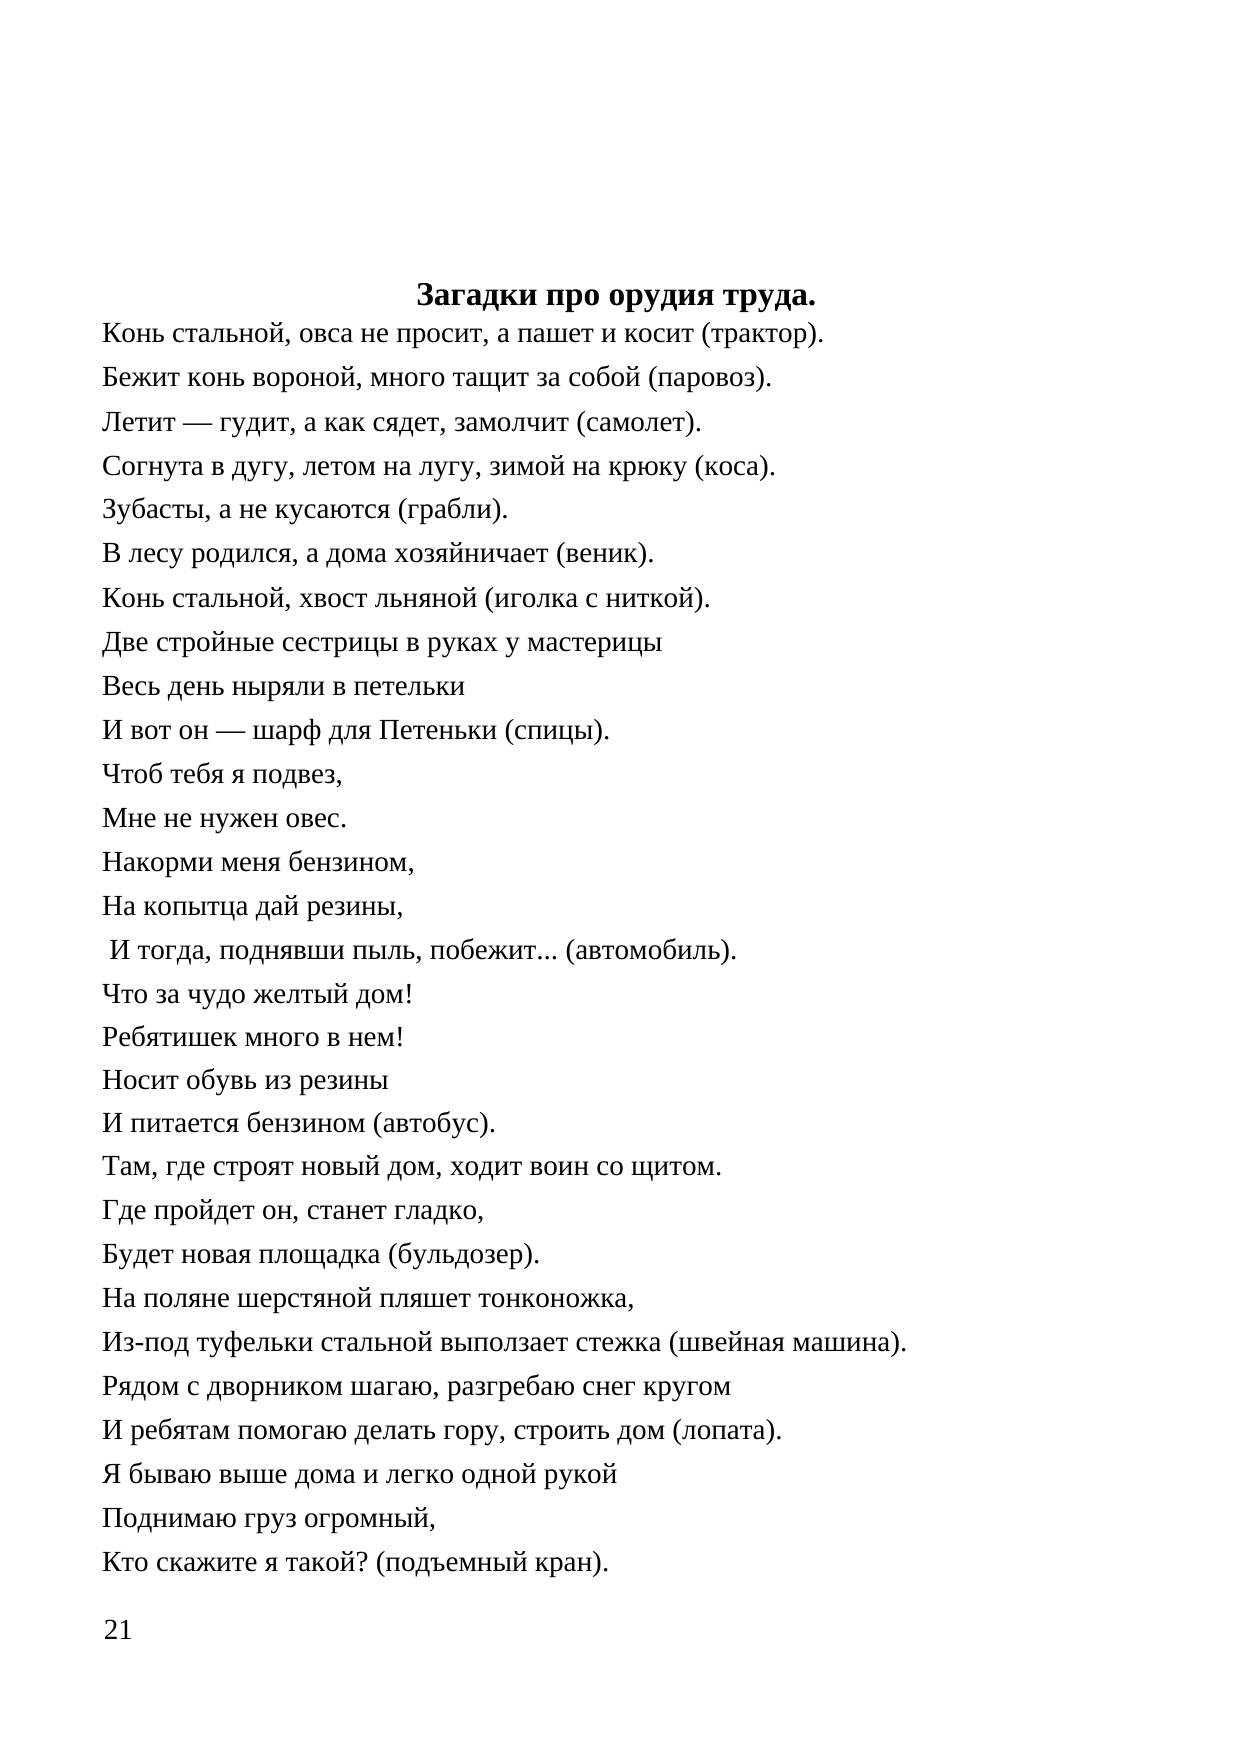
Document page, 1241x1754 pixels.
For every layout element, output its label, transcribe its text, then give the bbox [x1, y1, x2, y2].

text И ребятам помогаю делать гору, строить дом (лопата). [102, 1412, 1107, 1445]
text Носит обувь из резины [102, 1062, 1107, 1095]
text Конь стальной, овса не просит, а пашет и косит (трактор). [102, 316, 1107, 349]
text Две стройные сестрицы в руках у мастерицы [102, 624, 1107, 657]
text Там, где строят новый дом, ходит воин со щитом. [102, 1148, 1107, 1181]
text Зубасты, а не кусаются (грабли). [102, 492, 1107, 525]
text В лесу родился, а дома хозяйничает (веник). [102, 536, 1107, 569]
text И тогда, поднявши пыль, побежит... (автомобиль). [102, 932, 1107, 965]
text Поднимаю груз огромный, [102, 1500, 1107, 1533]
text Накорми меня бензином, [102, 844, 1107, 877]
text И питается бензином (автобус). [102, 1105, 1107, 1138]
text Летит — гудит, а как сядет, замолчит (самолет). [102, 404, 1107, 437]
text Я бываю выше дома и легко одной рукой [102, 1456, 1107, 1489]
text Мне не нужен овес. [102, 800, 1107, 833]
text Конь стальной, хвост льняной (иголка с ниткой). [102, 580, 1107, 613]
text Из-под туфельки стальной выползает стежка (швейная машина). [102, 1324, 1107, 1357]
text На копытца дай резины, [102, 888, 1107, 921]
text Кто скажите я такой? (подъемный кран). [102, 1544, 1107, 1577]
text И вот он — шарф для Петеньки (спицы). [102, 712, 1107, 745]
text Рядом с дворником шагаю, разгребаю снег кругом [102, 1368, 1107, 1401]
text Весь день ныряли в петельки [102, 668, 1107, 701]
text Загадки про орудия труда. [125, 274, 1107, 312]
text Бежит конь вороной, много тащит за собой (паровоз). [102, 359, 1107, 393]
text Ребятишек много в нем! [102, 1019, 1107, 1052]
text Согнута в дугу, летом на лугу, зимой на крюку (коса). [102, 448, 1107, 481]
text Что за чудо желтый дом! [102, 976, 1107, 1009]
text На поляне шерстяной пляшет тонконожка, [102, 1280, 1107, 1313]
text Чтоб тебя я подвез, [102, 756, 1107, 789]
text Будет новая площадка (бульдозер). [102, 1236, 1107, 1269]
text Где пройдет он, станет гладко, [102, 1192, 1107, 1225]
